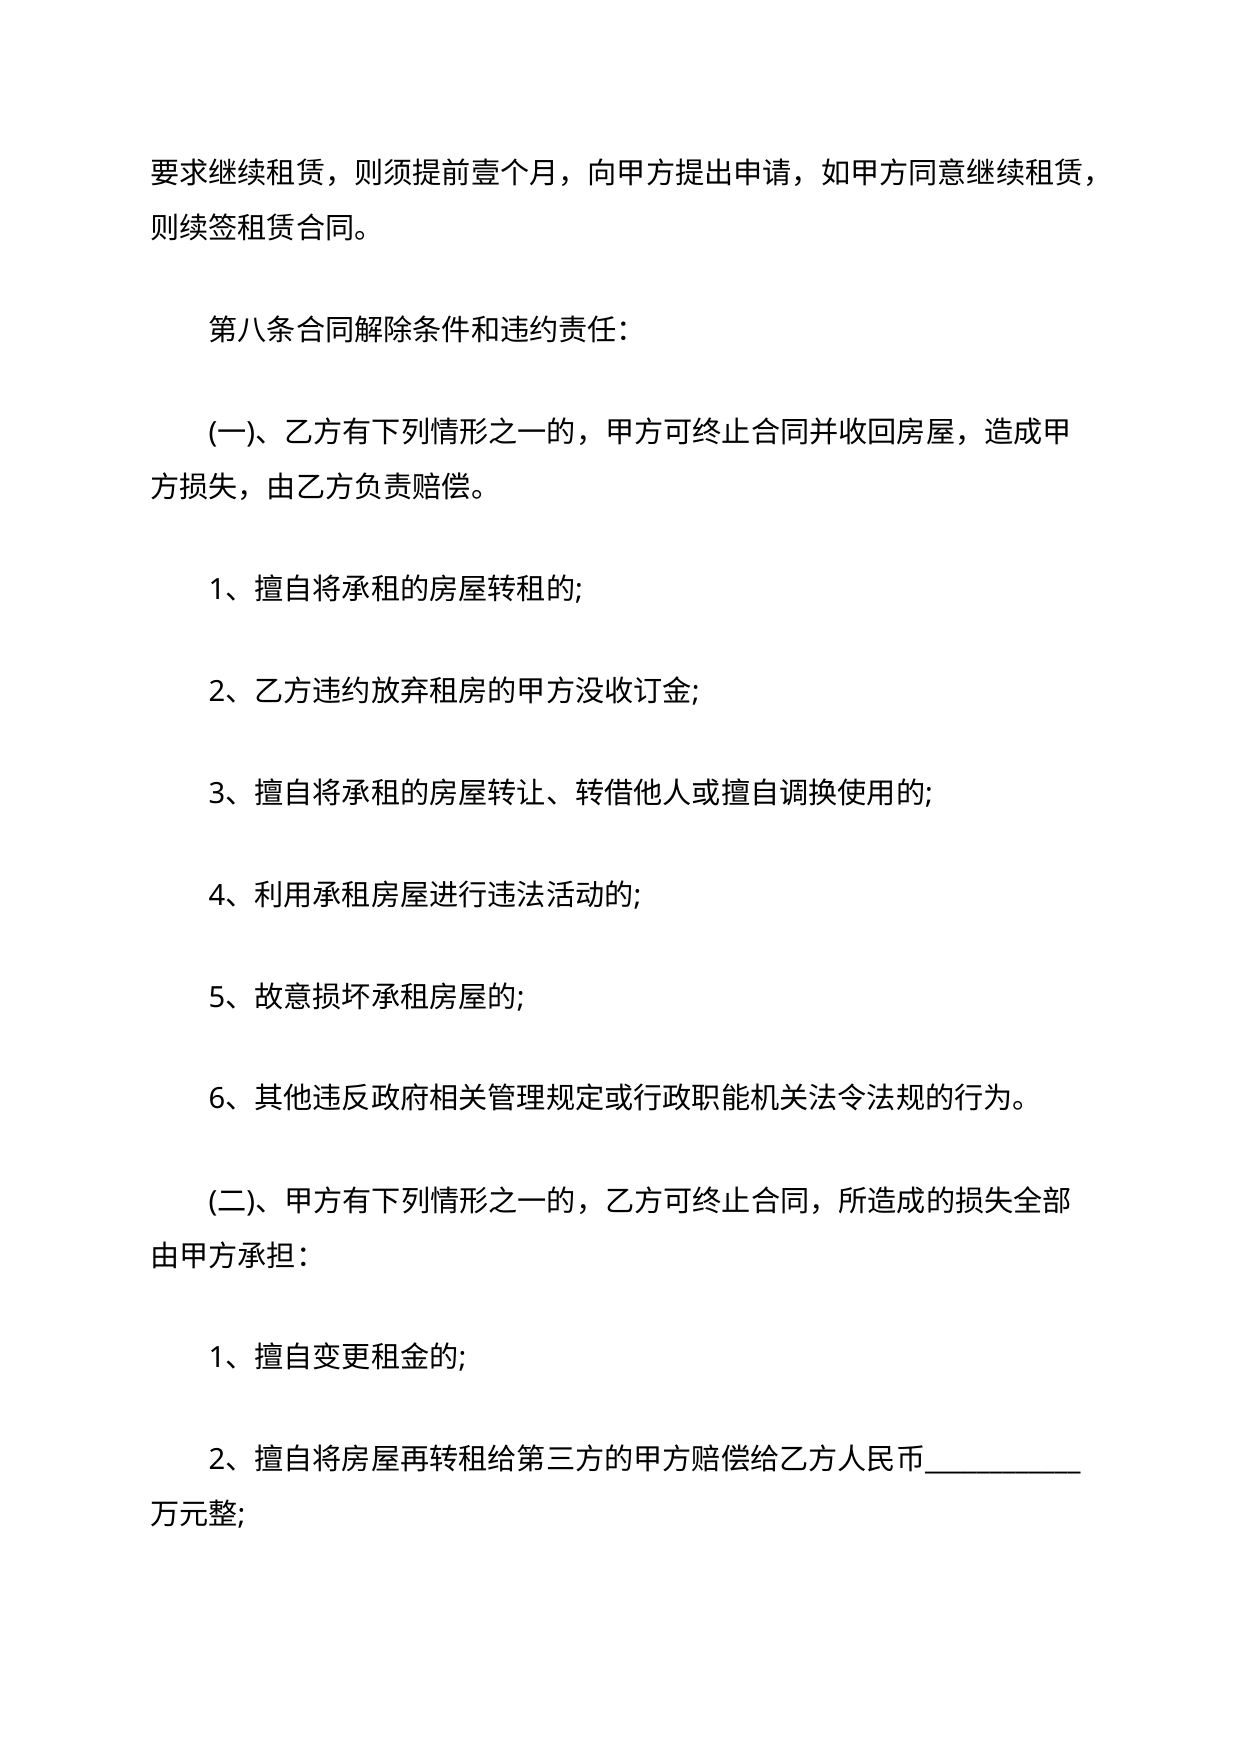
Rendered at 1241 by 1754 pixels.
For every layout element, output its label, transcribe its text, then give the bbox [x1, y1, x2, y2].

text (一)、乙方有下列情形之一的，甲方可终止合同并收回房屋，造成甲方损失，由乙方负责赔偿。 [150, 408, 1090, 506]
text 1、擅自将承租的房屋转租的; [150, 565, 1090, 608]
text 5、故意损坏承租房屋的; [150, 973, 1090, 1016]
text 3、擅自将承租的房屋转让、转借他人或擅自调换使用的; [150, 769, 1090, 812]
text 2、擅自将房屋再转租给第三方的甲方赔偿给乙方人民币____________万元整; [150, 1436, 1090, 1533]
text 第八条合同解除条件和违约责任： [150, 307, 1090, 349]
text 1、擅自变更租金的; [150, 1334, 1090, 1376]
text (二)、甲方有下列情形之一的，乙方可终止合同，所造成的损失全部由甲方承担： [150, 1177, 1090, 1274]
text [150, 150, 1090, 247]
text 2、乙方违约放弃租房的甲方没收订金; [150, 667, 1090, 709]
text 6、其他违反政府相关管理规定或行政职能机关法令法规的行为。 [150, 1075, 1090, 1117]
text 4、利用承租房屋进行违法活动的; [150, 871, 1090, 913]
